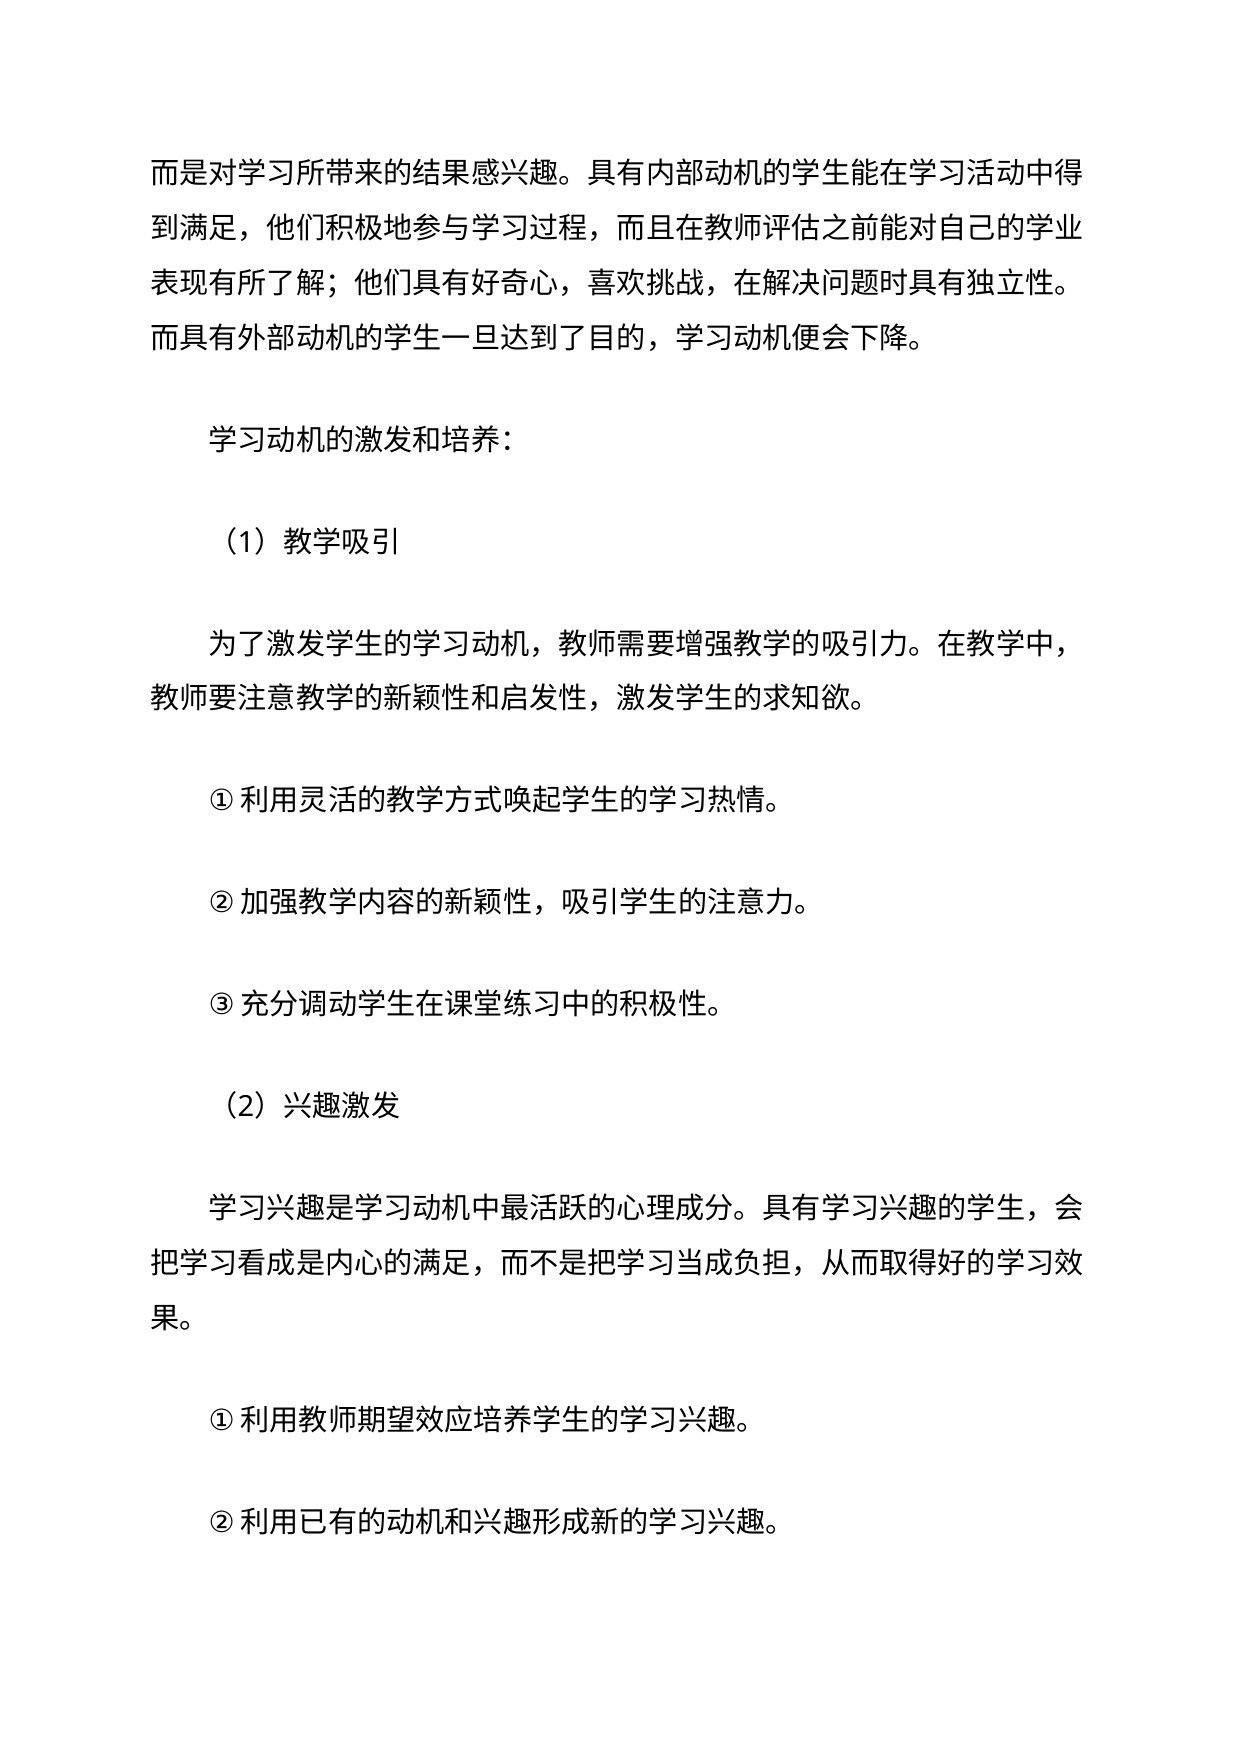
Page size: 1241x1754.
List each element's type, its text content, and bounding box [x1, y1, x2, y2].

text 学习动机的激发和培养： [150, 416, 1090, 459]
text ①利用教师期望效应培养学生的学习兴趣。 [150, 1396, 1090, 1439]
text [150, 150, 1090, 357]
text ③充分调动学生在课堂练习中的积极性。 [150, 981, 1090, 1023]
text （2）兴趣激发 [150, 1083, 1090, 1125]
text ②利用已有的动机和兴趣形成新的学习兴趣。 [150, 1498, 1090, 1541]
text 为了激发学生的学习动机，教师需要增强教学的吸引力。在教学中，教师要注意教学的新颖性和启发性，激发学生的求知欲。 [150, 620, 1090, 717]
text ①利用灵活的教学方式唤起学生的学习热情。 [150, 777, 1090, 819]
text ②加强教学内容的新颖性，吸引学生的注意力。 [150, 879, 1090, 921]
text （1）教学吸引 [150, 518, 1090, 561]
text 学习兴趣是学习动机中最活跃的心理成分。具有学习兴趣的学生，会把学习看成是内心的满足，而不是把学习当成负担，从而取得好的学习效果。 [150, 1185, 1090, 1337]
